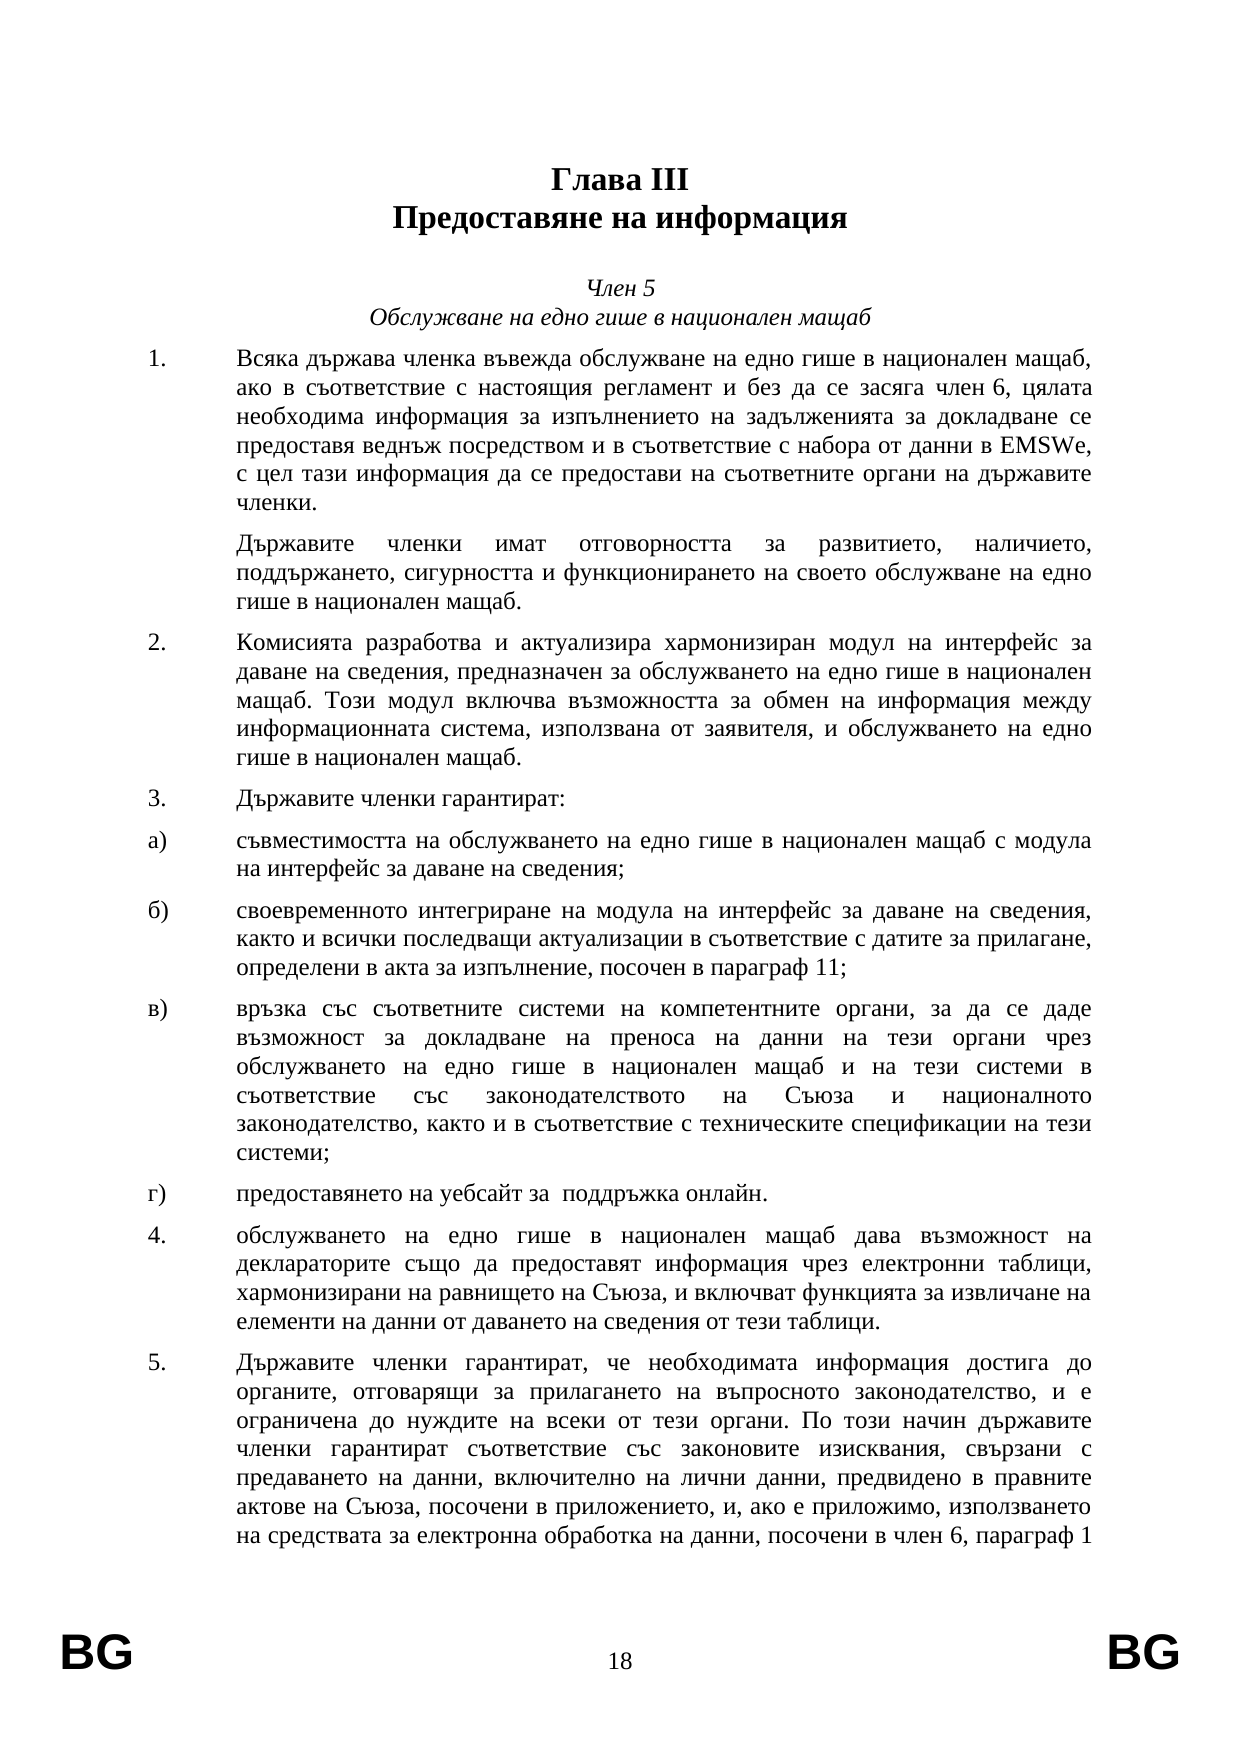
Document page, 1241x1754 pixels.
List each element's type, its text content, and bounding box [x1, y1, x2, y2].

text Член 5 Обслужване на едно гише в национален мащаб [148, 273, 1093, 331]
text а) съвместимостта на обслужването на едно гише в национален мащаб с модула на интерфейс за даване на сведения; [148, 825, 1093, 882]
text г) предоставянето на уебсайт за поддръжка онлайн. [148, 1178, 1093, 1207]
text 1. Всяка държава членка въвежда обслужване на едно гише в национален мащаб, ако в съответствие с настоящия регламент и без да се засяга член 6, цялата необходима информация за изпълнението на задълженията за докладване се предоставя веднъж посредством и в съответствие с набора от данни в EMSWe, с цел тази информация да се предостави на съответните органи на държавите членки. [148, 343, 1093, 516]
text 3. Държавите членки гарантират: [148, 783, 1093, 812]
text 4. обслужването на едно гише в национален мащаб дава възможност на деклараторите също да предоставят информация чрез електронни таблици, хармонизирани на равнището на Съюза, и включват функцията за извличане на елементи на данни от даването на сведения от тези таблици. [148, 1220, 1093, 1335]
text б) своевременното интегриране на модула на интерфейс за даване на сведения, както и всички последващи актуализации в съответствие с датите за прилагане, определени в акта за изпълнение, посочен в параграф 11; [148, 895, 1093, 981]
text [148, 1347, 1093, 1548]
text в) връзка със съответните системи на компетентните органи, за да се даде възможност за докладване на преноса на данни на тези органи чрез обслужването на едно гише в национален мащаб и на тези системи в съответствие със законодателството на Съюза и националното законодателство, както и в съответствие с техническите спецификации на тези системи; [148, 993, 1093, 1166]
text 2. Комисията разработва и актуализира хармонизиран модул на интерфейс за даване на сведения, предназначен за обслужването на едно гише в национален мащаб. Този модул включва възможността за обмен на информация между информационната система, използвана от заявителя, и обслужването на едно гише в национален мащаб. [148, 627, 1093, 771]
text Държавите членки имат отговорността за развитието, наличието, поддържането, сигурността и функционирането на своето обслужване на едно гише в национален мащаб. [236, 528, 1093, 615]
title Глава III Предоставяне на информация [148, 159, 1093, 236]
